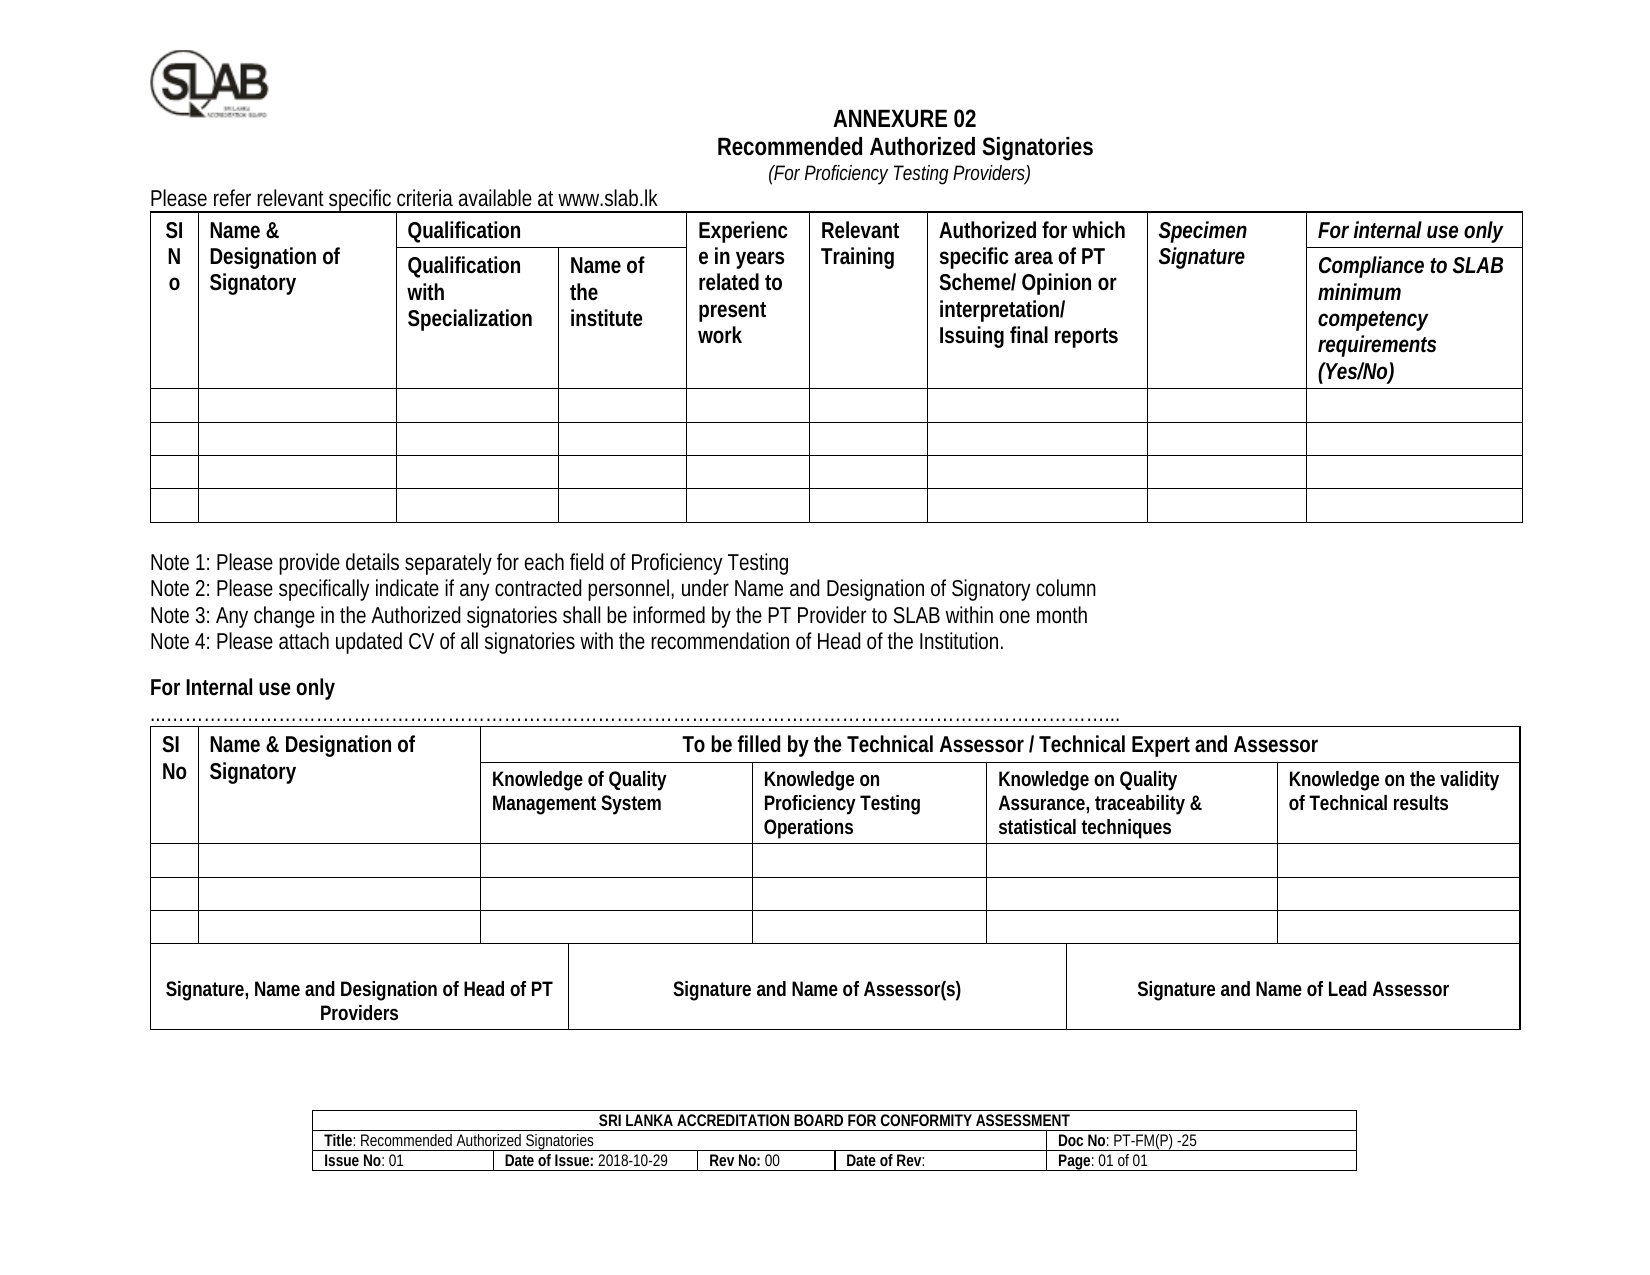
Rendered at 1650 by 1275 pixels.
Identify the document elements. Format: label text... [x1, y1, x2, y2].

table_cell [151, 423, 198, 455]
table_cell [928, 423, 1147, 455]
table_cell [987, 844, 1277, 877]
table_cell [753, 911, 986, 943]
table_cell [753, 878, 986, 910]
table_cell [397, 423, 558, 455]
table_cell [810, 389, 927, 422]
table_cell [397, 489, 558, 522]
table_header Specimen Signature [1148, 213, 1306, 388]
table_cell [1148, 423, 1306, 455]
table_cell [1278, 878, 1519, 910]
table_cell [481, 911, 752, 943]
table_cell Knowledge of Quality Management System [481, 763, 752, 843]
text Note 3: Any change in the Authorized signatories shall be informed by the PT Provider to SLAB within one month [150, 602, 1519, 628]
table_cell [559, 423, 686, 455]
table_cell [151, 389, 198, 422]
table_cell Knowledge on Quality Assurance, traceability & statistical techniques [987, 763, 1277, 843]
table_cell [151, 878, 198, 910]
table_header Experience in years related to present work [687, 213, 809, 388]
table_header Authorized for which specific area of PT Scheme/ Opinion or interpretation/ Issuing final reports [928, 213, 1147, 388]
table_cell [1307, 489, 1522, 522]
table_cell [1307, 456, 1522, 488]
table_header Relevant Training [810, 213, 927, 388]
table_cell [1307, 423, 1522, 455]
table_cell [199, 423, 396, 455]
table_cell [151, 844, 198, 877]
table_cell [928, 489, 1147, 522]
table_cell Signature and Name of Assessor(s) [569, 944, 1066, 1029]
table_cell [481, 878, 752, 910]
table_cell [559, 389, 686, 422]
table_cell [987, 911, 1277, 943]
table_cell [199, 389, 396, 422]
table_cell [1148, 489, 1306, 522]
table_cell [199, 911, 480, 943]
text (For Proficiency Testing Providers) [150, 161, 1519, 185]
table_header Qualification [397, 213, 686, 247]
table_cell Name of the institute [559, 248, 686, 388]
text ANNEXURE 02 [150, 104, 1519, 132]
table_cell [810, 423, 927, 455]
text ...……………………………………………………………………………………………………………………………………... [150, 700, 1519, 726]
table_cell [1278, 911, 1519, 943]
table_cell [1148, 456, 1306, 488]
text For Internal use only [150, 673, 1519, 700]
table_cell [687, 389, 809, 422]
table_cell [151, 911, 198, 943]
text Note 1: Please provide details separately for each field of Proficiency Testing [150, 549, 1519, 575]
table_cell [199, 489, 396, 522]
table_cell [687, 456, 809, 488]
table_cell [559, 489, 686, 522]
table_cell Compliance to SLAB minimum competency requirements (Yes/No) [1307, 248, 1522, 388]
table_header Name & Designation of Signatory [199, 213, 396, 388]
table_cell [151, 456, 198, 488]
text Note 2: Please specifically indicate if any contracted personnel, under Name and Designation of Signatory column [150, 575, 1519, 602]
table_header Name & Designation of Signatory [199, 727, 480, 843]
table_cell [397, 456, 558, 488]
table_cell [753, 844, 986, 877]
table_cell Signature and Name of Lead Assessor [1067, 944, 1519, 1029]
text Note 4: Please attach updated CV of all signatories with the recommendation of Head of the Institution. [150, 628, 1519, 654]
text Please refer relevant specific criteria available at www.slab.lk [150, 185, 1519, 211]
table_cell [810, 489, 927, 522]
table_cell Knowledge on the validity of Technical results [1278, 763, 1519, 843]
table_cell [687, 489, 809, 522]
table_cell [1307, 389, 1522, 422]
text Recommended Authorized Signatories [150, 132, 1519, 161]
table_cell [928, 456, 1147, 488]
table_cell Knowledge on Proficiency Testing Operations [753, 763, 986, 843]
table_cell [928, 389, 1147, 422]
table_cell [199, 878, 480, 910]
table_cell [810, 456, 927, 488]
table_cell [987, 878, 1277, 910]
table_cell [199, 844, 480, 877]
table_header For internal use only [1307, 213, 1522, 247]
table_cell [397, 389, 558, 422]
table_cell [687, 423, 809, 455]
table_header SI No [151, 727, 198, 843]
table_cell [199, 456, 396, 488]
table_cell [1148, 389, 1306, 422]
table_cell [481, 844, 752, 877]
table_header To be filled by the Technical Assessor / Technical Expert and Assessor [481, 727, 1519, 762]
table_cell [151, 489, 198, 522]
table_cell Qualification with Specialization [397, 248, 558, 388]
table_cell Signature, Name and Designation of Head of PT Providers [151, 944, 568, 1029]
table_header SI No [151, 213, 198, 388]
table_cell [559, 456, 686, 488]
picture [150, 50, 272, 104]
table_cell [1278, 844, 1519, 877]
